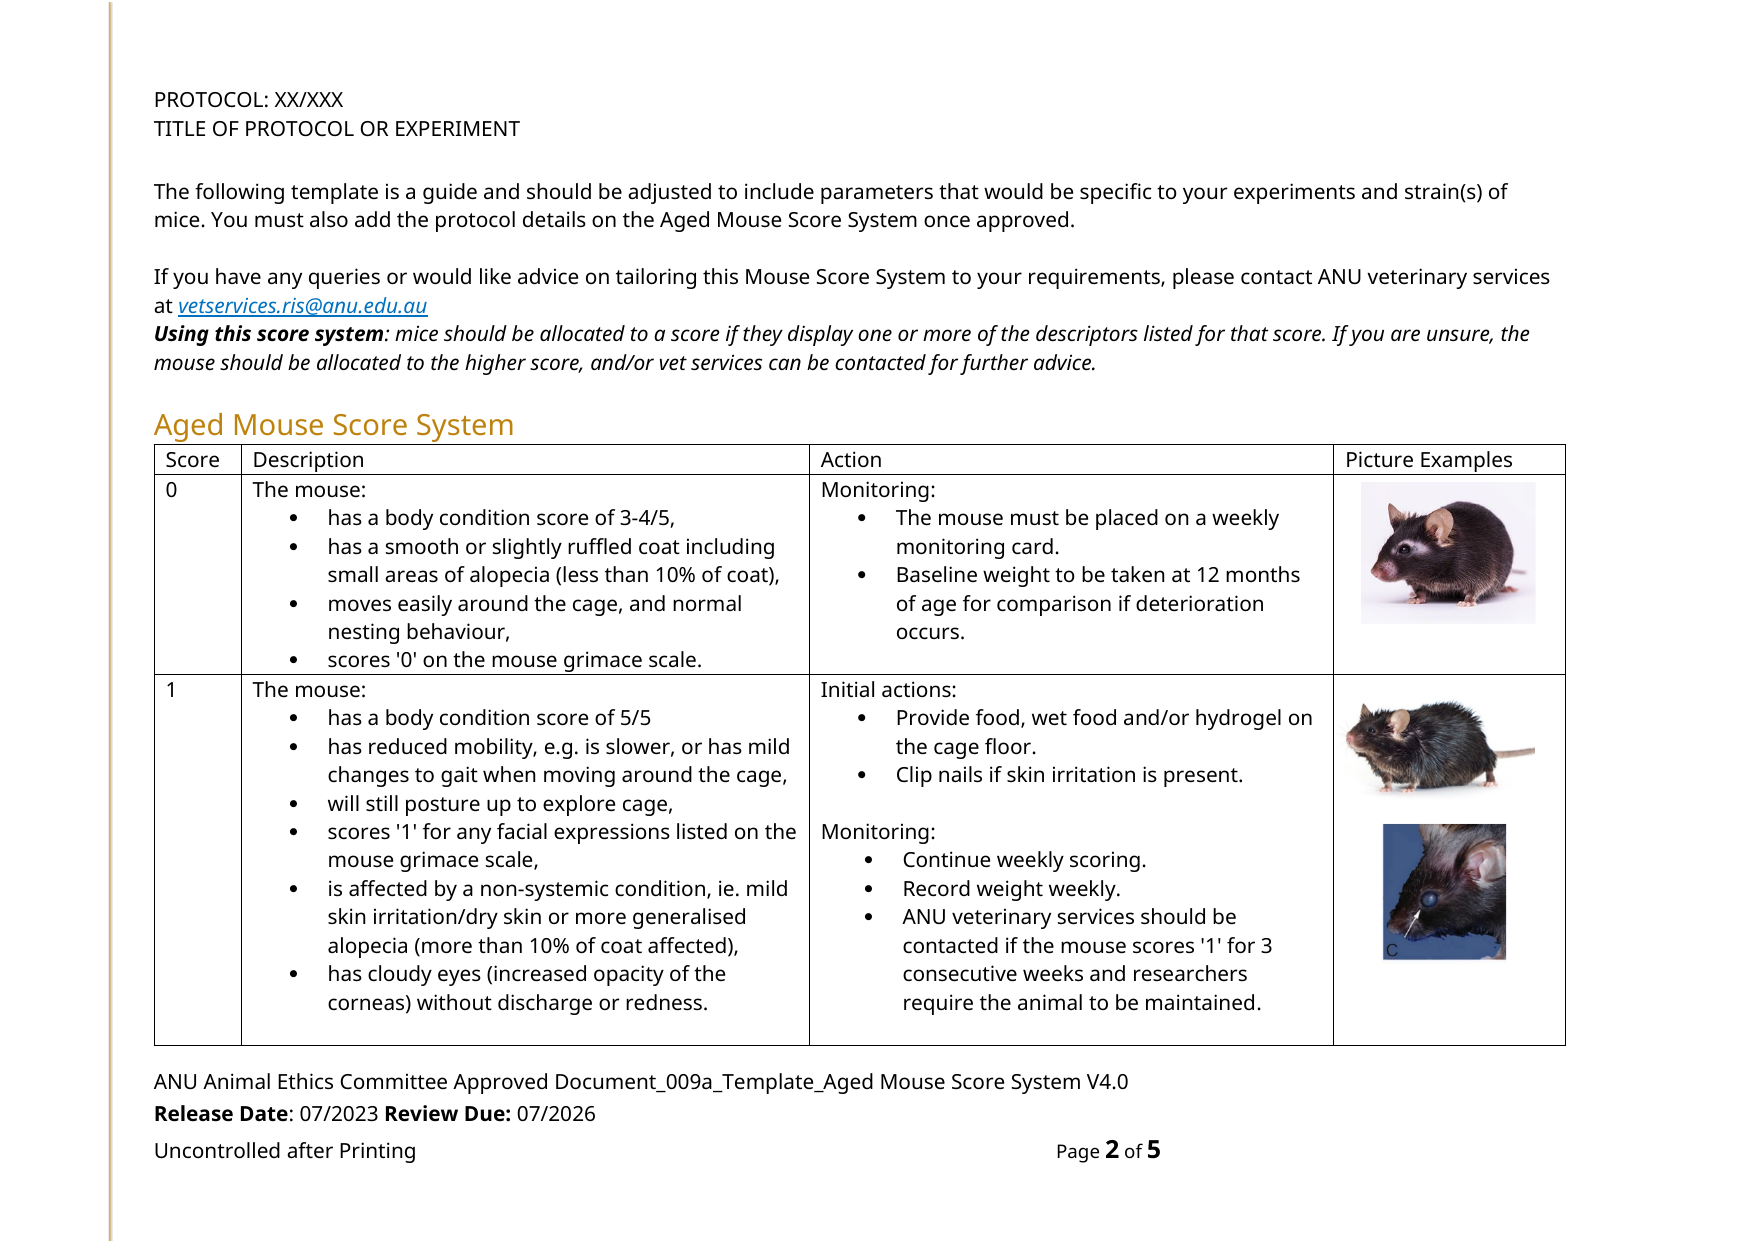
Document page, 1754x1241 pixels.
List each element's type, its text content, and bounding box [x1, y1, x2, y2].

table_header Action [810, 445, 1333, 474]
table_cell Initial actions: Provide food, wet food and/or hydrogel on the cage floor. Clip nails if skin irritation is present. Monitoring: Continue weekly scoring. Record weight weekly. ANU veterinary services should be contacted if the mouse scores '1' for 3 consecutive weeks and researchers require the animal to be maintained. [810, 675, 1333, 1045]
table_header Description [242, 445, 809, 474]
table_header Picture Examples [1334, 445, 1565, 474]
text The following template is a guide and should be adjusted to include parameters that would be specific to your experiments and strain(s) of mice. You must also add the protocol details on the Aged Mouse Score System once approved. [153, 177, 1566, 234]
text Using this score system: mice should be allocated to a score if they display one or more of the descriptors listed for that score. If you are unsure, the mouse should be allocated to the higher score, and/or vet services can be contacted for further advice. [153, 319, 1566, 376]
text Aged Mouse Score System [153, 405, 1566, 444]
table_cell Monitoring: The mouse must be placed on a weekly monitoring card. Baseline weight to be taken at 12 months of age for comparison if deterioration occurs. [810, 475, 1333, 674]
table_cell The mouse: has a body condition score of 5/5 has reduced mobility, e.g. is slower, or has mild changes to gait when moving around the cage, will still posture up to explore cage, scores '1' for any facial expressions listed on the mouse grimace scale, is affected by a non-systemic condition, ie. mild skin irritation/dry skin or more generalised alopecia (more than 10% of coat affected), has cloudy eyes (increased opacity of the corneas) without discharge or redness. [242, 675, 809, 1045]
picture [1360, 482, 1536, 624]
picture [1334, 675, 1537, 816]
table_cell [1334, 475, 1565, 674]
table_header Score [155, 445, 241, 474]
text If you have any queries or would like advice on tailoring this Mouse Score System to your requirements, please contact ANU veterinary services at vetservices.ris@anu.edu.au [153, 262, 1566, 319]
table_cell The mouse: has a body condition score of 3-4/5, has a smooth or slightly ruffled coat including small areas of alopecia (less than 10% of coat), moves easily around the cage, and normal nesting behaviour, scores '0' on the mouse grimace scale. [242, 475, 809, 674]
picture [1379, 821, 1508, 962]
table_cell [1334, 675, 1565, 1045]
table_cell 1 [155, 675, 241, 1045]
table_cell 0 [155, 475, 241, 674]
